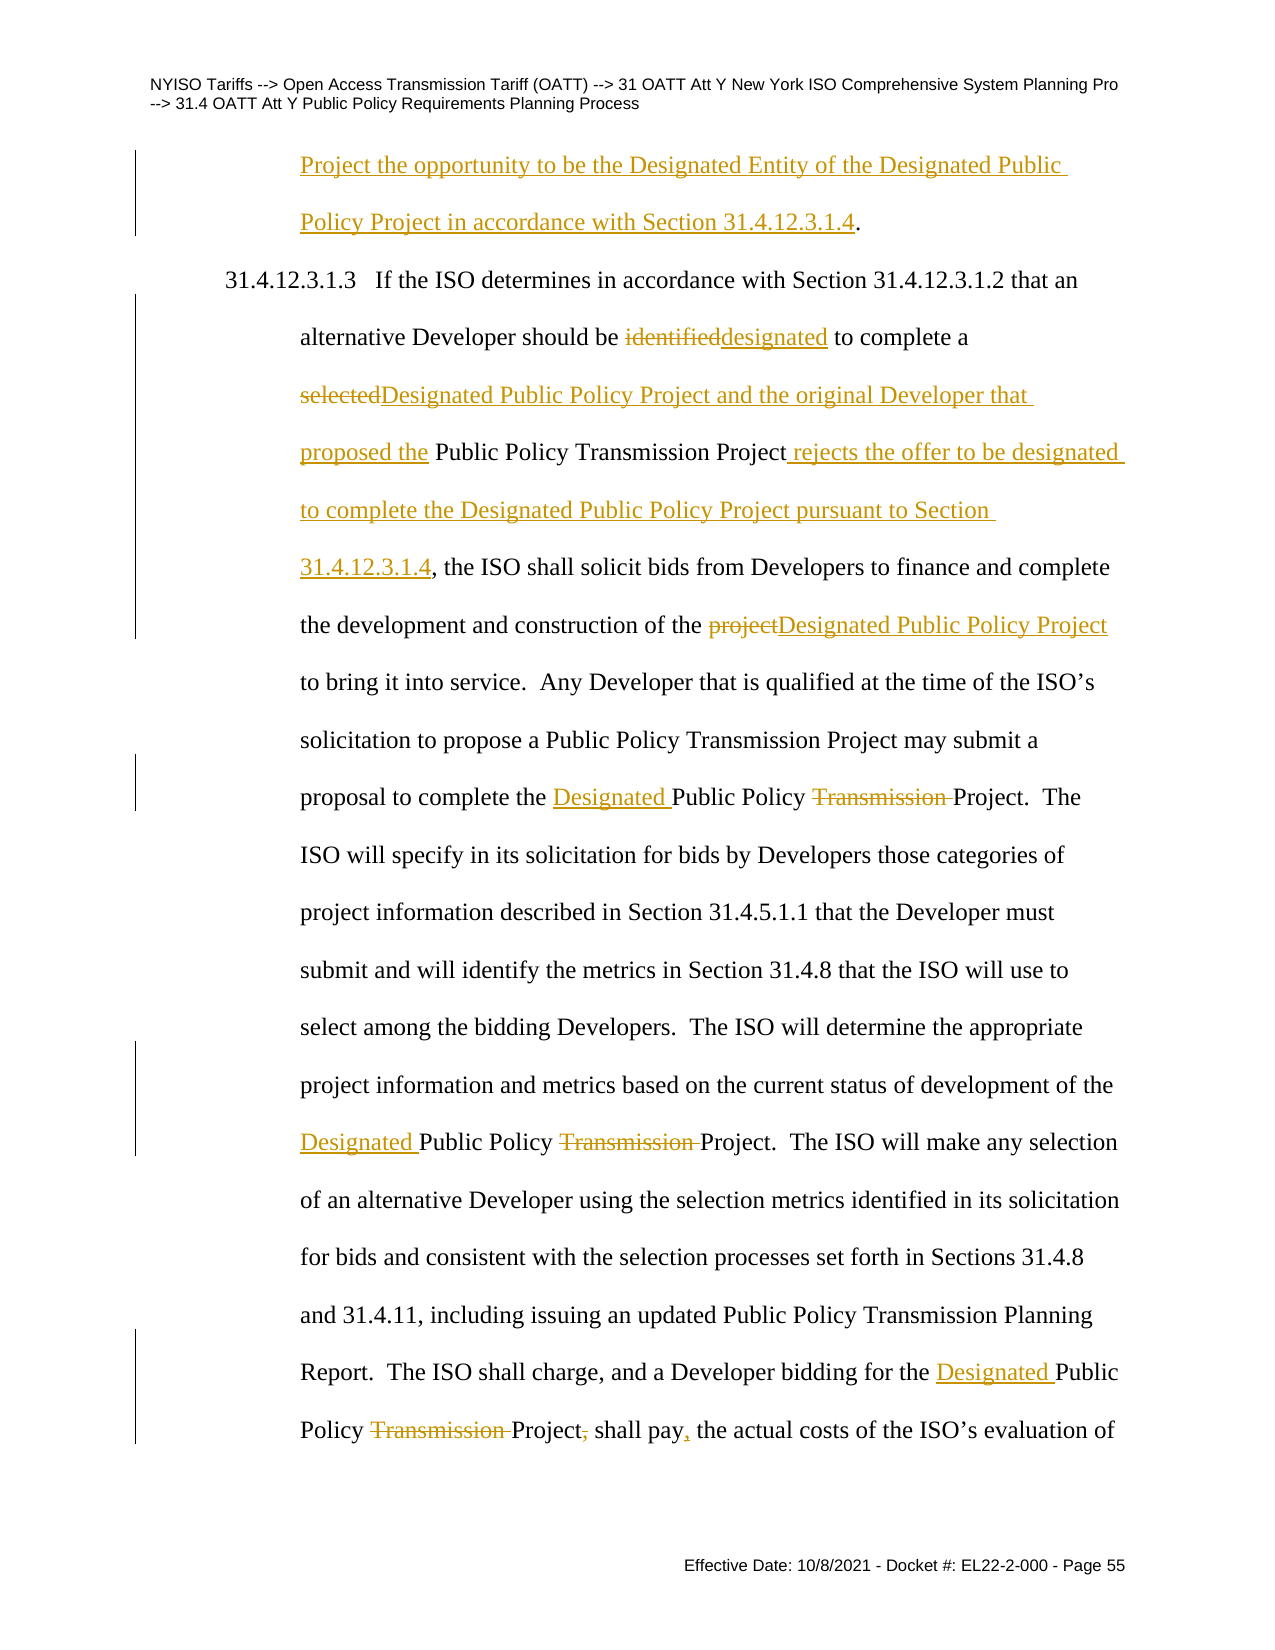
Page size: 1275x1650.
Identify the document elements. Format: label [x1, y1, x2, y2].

text [225, 150, 1125, 236]
text [225, 265, 1125, 1444]
